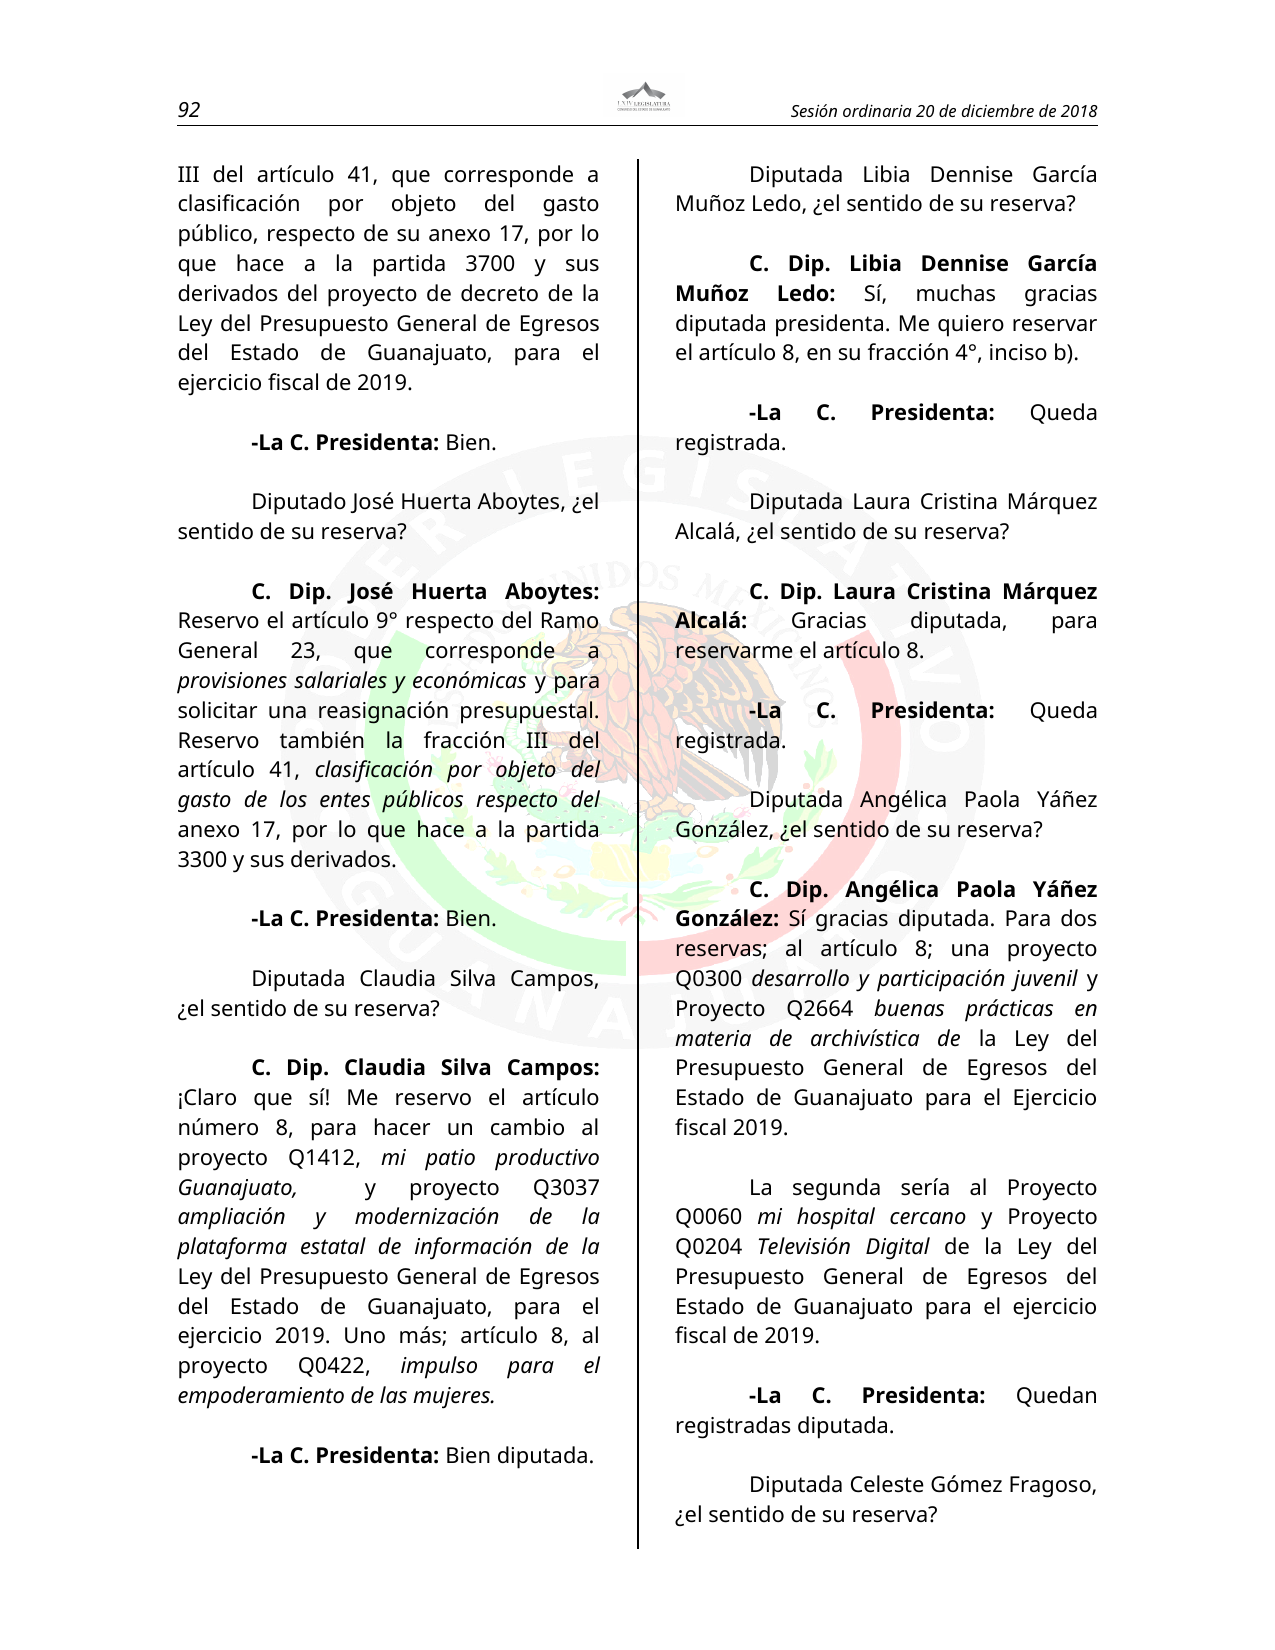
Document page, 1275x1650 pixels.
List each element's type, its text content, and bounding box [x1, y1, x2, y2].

text Diputada Celeste Gómez Fragoso, ¿el sentido de su reserva? [675, 1469, 1098, 1529]
text Diputada Angélica Paola Yáñez González, ¿el sentido de su reserva? [675, 784, 1098, 844]
text La segunda sería al Proyecto Q0060 mi hospital cercano y Proyecto Q0204 Televisión Digital de la Ley del Presupuesto General de Egresos del Estado de Guanajuato para el ejercicio fiscal de 2019. [675, 1172, 1098, 1350]
text -La C. Presidenta: Bien diputada. [177, 1440, 600, 1469]
text -La C. Presidenta: Queda registrada. [675, 695, 1098, 754]
text C. Dip. Libia Dennise García Muñoz Ledo: Sí, muchas gracias diputada presidenta. Me quiero reservar el artículo 8, en su fracción 4°, inciso b). [675, 248, 1098, 367]
picture [603, 73, 685, 117]
text -La C. Presidenta: Queda registrada. [675, 397, 1098, 457]
text Diputado José Huerta Aboytes, ¿el sentido de su reserva? [177, 486, 600, 546]
text C. Dip. Angélica Paola Yáñez González: Sí gracias diputada. Para dos reservas; al artículo 8; una proyecto Q0300 desarrollo y participación juvenil y Proyecto Q2664 buenas prácticas en materia de archivística de la Ley del Presupuesto General de Egresos del Estado de Guanajuato para el Ejercicio fiscal 2019. [675, 874, 1098, 1142]
text Diputada Claudia Silva Campos, ¿el sentido de su reserva? [177, 963, 600, 1023]
text C. Dip. Claudia Silva Campos: ¡Claro que sí! Me reservo el artículo número 8, para hacer un cambio al proyecto Q1412, mi patio productivo Guanajuato, y proyecto Q3037 ampliación y modernización de la plataforma estatal de información de la Ley del Presupuesto General de Egresos del Estado de Guanajuato, para el ejercicio 2019. Uno más; artículo 8, al proyecto Q0422, impulso para el empoderamiento de las mujeres. [177, 1052, 600, 1410]
text Diputada Libia Dennise García Muñoz Ledo, ¿el sentido de su reserva? [675, 159, 1098, 218]
text C. Dip. José Huerta Aboytes: Reservo el artículo 9° respecto del Ramo General 23, que corresponde a provisiones salariales y económicas y para solicitar una reasignación presupuestal. Reservo también la fracción III del artículo 41, clasificación por objeto del gasto de los entes públicos respecto del anexo 17, por lo que hace a la partida 3300 y sus derivados. [177, 576, 600, 874]
text -La C. Presidenta: Quedan registradas diputada. [675, 1380, 1098, 1440]
text -La C. Presidenta: Bien. [177, 427, 600, 457]
text C. Dip. Laura Cristina Márquez Alcalá: Gracias diputada, para reservarme el artículo 8. [675, 576, 1098, 665]
text Diputada Laura Cristina Márquez Alcalá, ¿el sentido de su reserva? [675, 486, 1098, 546]
text -La C. Presidenta: Bien. [177, 903, 600, 933]
